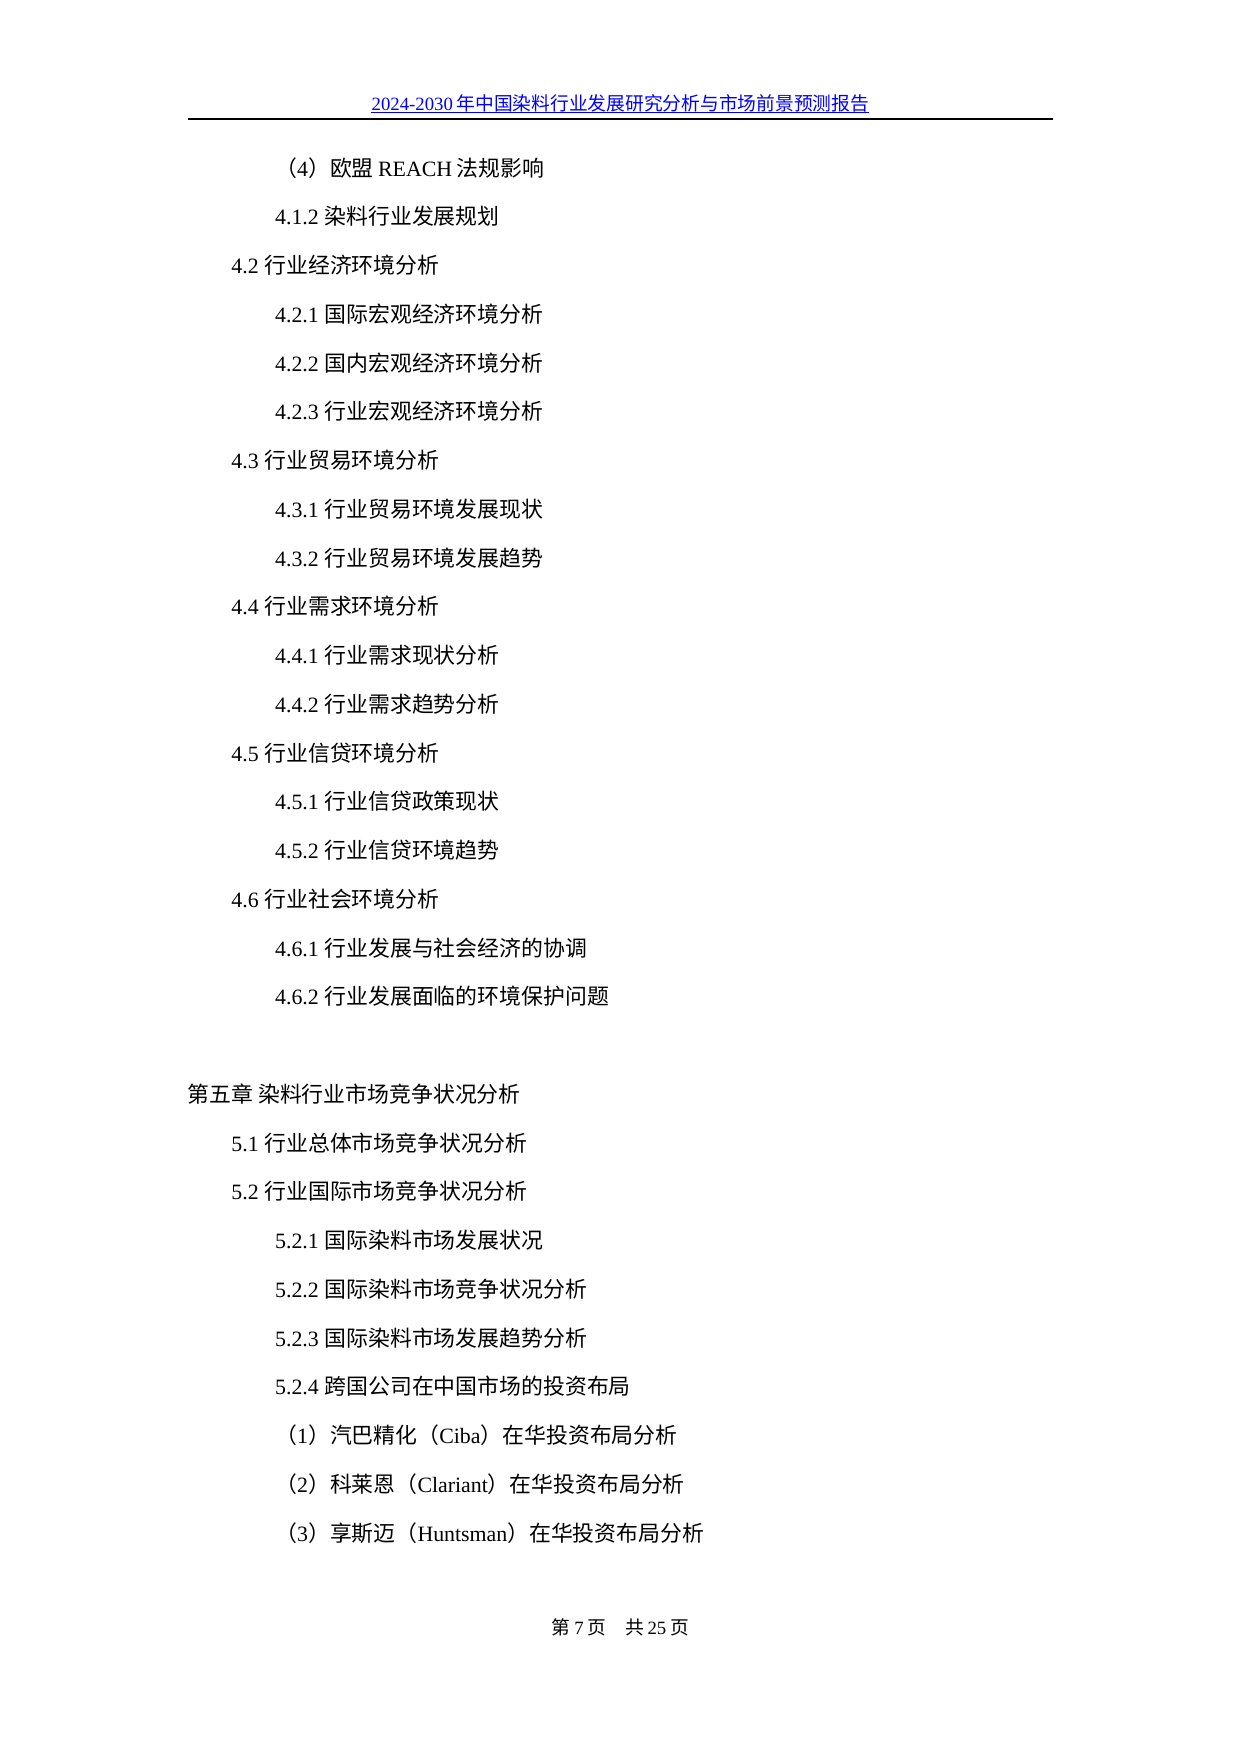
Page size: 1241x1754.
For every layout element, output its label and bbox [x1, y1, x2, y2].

text [187, 150, 1053, 1548]
